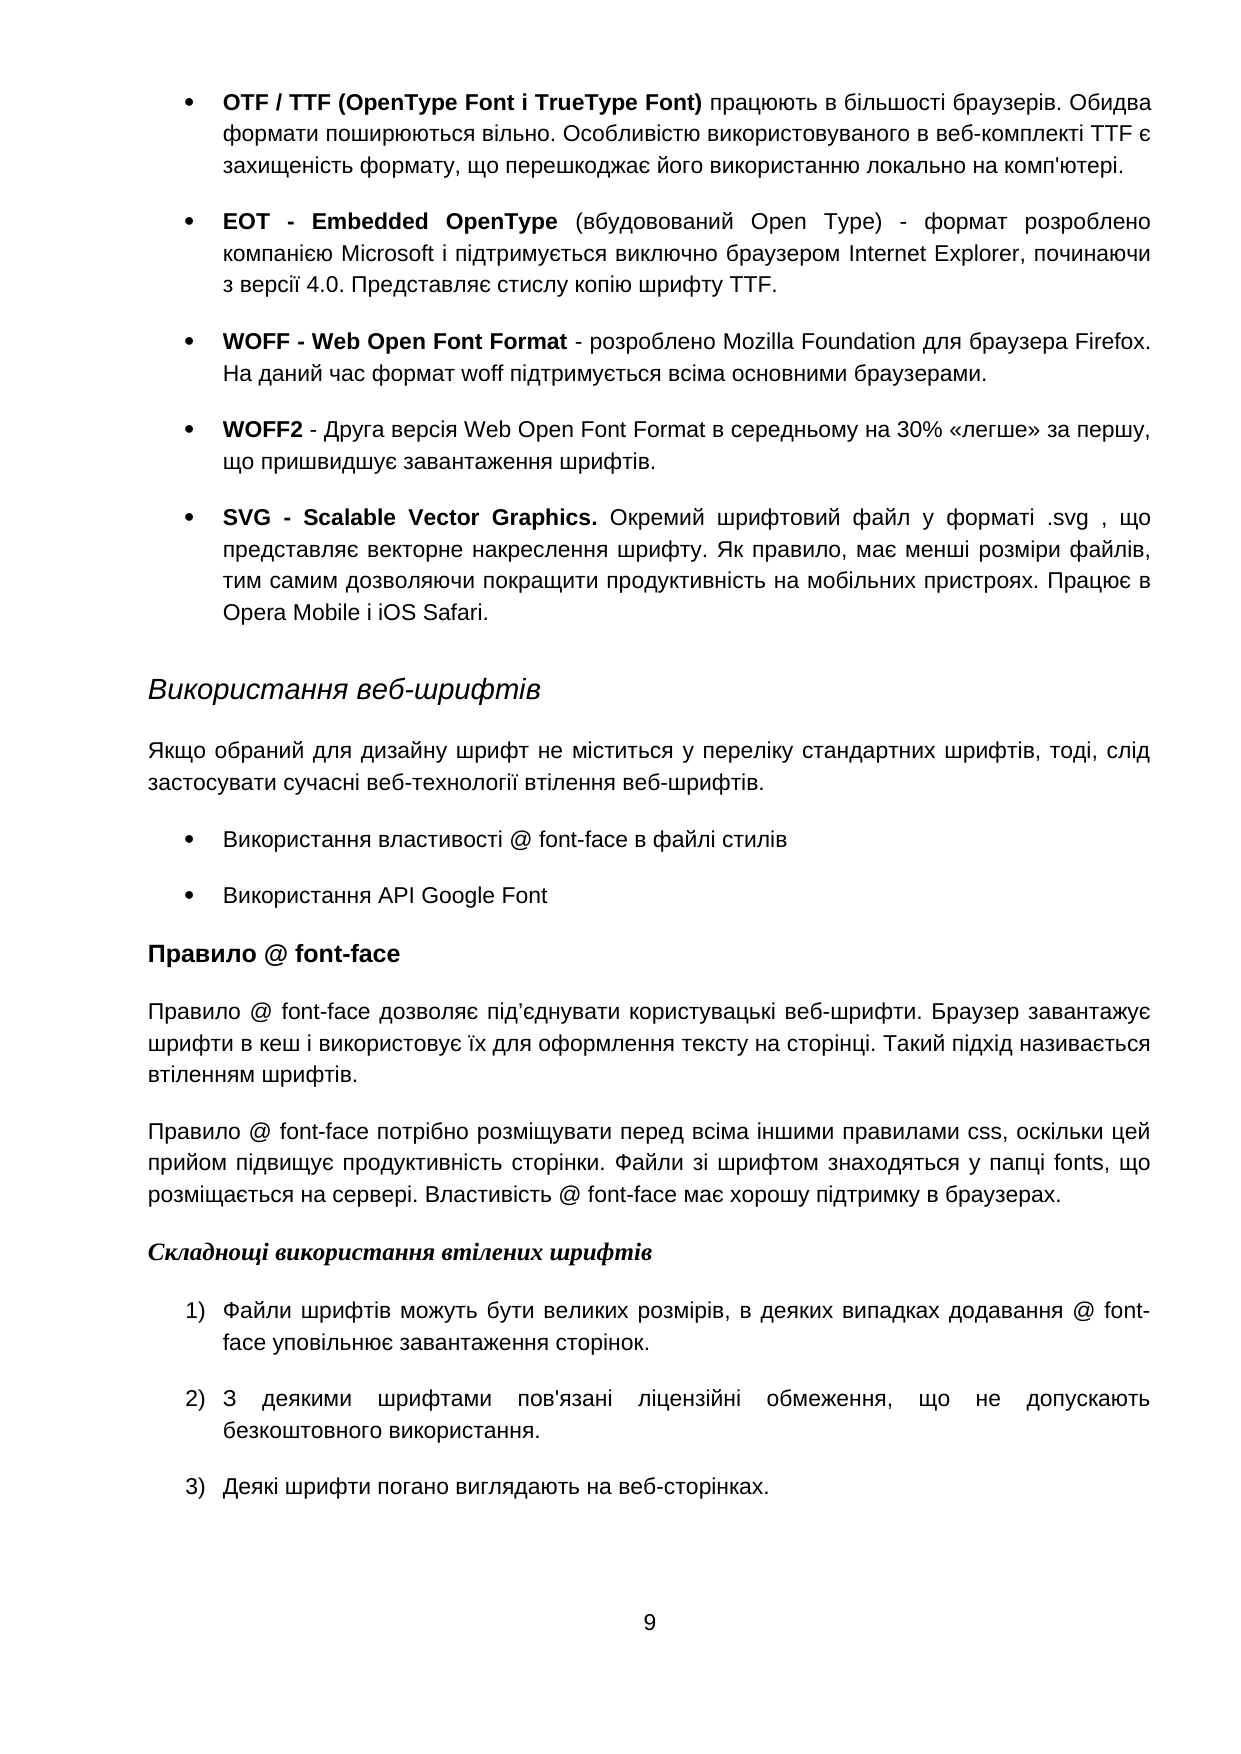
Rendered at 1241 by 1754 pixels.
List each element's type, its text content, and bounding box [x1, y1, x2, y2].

list WOFF2 - Друга версія Web Open Font Format в середньому на 30% «легше» за першу, що пришвидшує завантаження шрифтів. [185, 416, 1152, 474]
list WOFF - Web Open Font Format - розроблено Mozilla Foundation для браузера Firefox. На даний час формат woff підтримується всіма основними браузерами. [185, 328, 1152, 386]
list Використання API Google Font [185, 882, 1152, 908]
subtitle Складнощі використання втілених шрифтів [148, 1237, 1152, 1266]
list З деякими шрифтами пов'язані ліцензійні обмеження, що не допускають безкоштовного використання. [185, 1385, 1152, 1443]
subtitle Правило @ font-face [148, 939, 1152, 967]
list SVG - Scalable Vector Graphics. Окремий шрифтовий файл у форматі .svg , що представляє векторне накреслення шрифту. Як правило, має менші розміри файлів, тим самим дозволяючи покращити продуктивність на мобільних пристроях. Працює в Opera Mobile і iOS Safari. [185, 504, 1152, 625]
list Файли шрифтів можуть бути великих розмірів, в деяких випадках додавання @ font-face уповільнює завантаження сторінок. [185, 1297, 1152, 1355]
list Деякі шрифти погано виглядають на веб-сторінках. [185, 1473, 1152, 1499]
subtitle Використання веб-шрифтів [148, 672, 1152, 706]
list EOT - Embedded OpenType (вбудовований Open Type) - формат розроблено компанією Microsoft і підтримується виключно браузером Internet Explorer, починаючи з версії 4.0. Представляє стислу копію шрифту TTF. [185, 208, 1152, 298]
list Використання властивості @ font-face в файлі стилів [185, 826, 1152, 852]
text Правило @ font-face потрібно розміщувати перед всіма іншими правилами css, оскільки цей прийом підвищує продуктивність сторінки. Файли зі шрифтом знаходяться у папці fonts, що розміщається на сервері. Властивість @ font-face має хорошу підтримку в браузерах. [148, 1118, 1152, 1207]
text Правило @ font-face дозволяє під’єднувати користувацькі веб-шрифти. Браузер завантажує шрифти в кеш і використовує їх для оформлення тексту на сторінці. Такий підхід називається втіленням шрифтів. [148, 998, 1152, 1088]
text Якщо обраний для дизайну шрифт не міститься у переліку стандартних шрифтів, тоді, слід застосувати сучасні веб-технології втілення веб-шрифтів. [148, 737, 1152, 795]
list OTF / TTF (OpenType Font і TrueType Font) працюють в більшості браузерів. Обидва формати поширюються вільно. Особливістю використовуваного в веб-комплекті TTF є захищеність формату, що перешкоджає його використанню локально на комп'ютері. [185, 89, 1152, 178]
